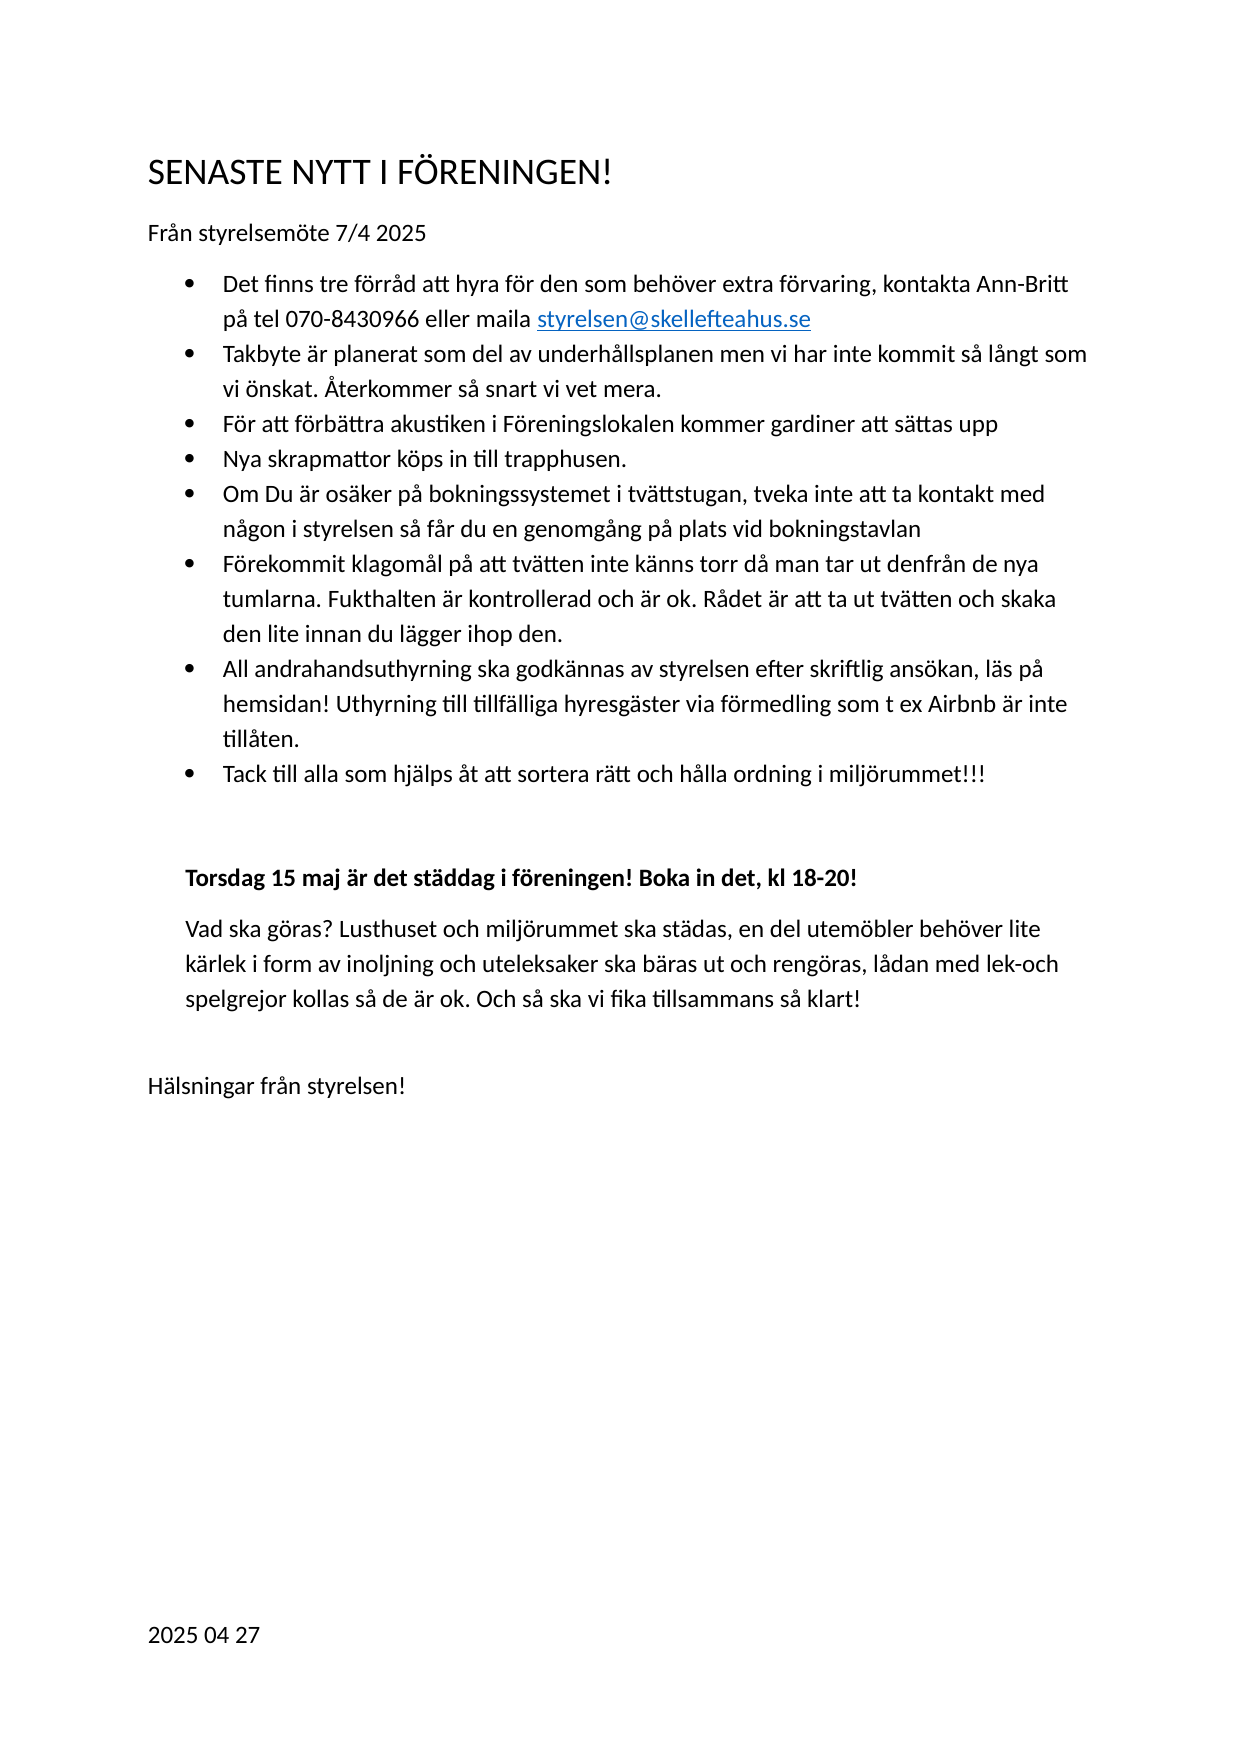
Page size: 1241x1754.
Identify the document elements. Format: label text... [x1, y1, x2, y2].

text SENASTE NYTT I FÖRENINGEN! [148, 148, 1093, 193]
list Det finns tre förråd att hyra för den som behöver extra förvaring, kontakta Ann-Britt på tel 070-8430966 eller maila styrelsen@skellefteahus.se [185, 269, 1093, 334]
list Takbyte är planerat som del av underhållsplanen men vi har inte kommit så långt som vi önskat. Återkommer så snart vi vet mera. [185, 339, 1093, 404]
list Förekommit klagomål på att tvätten inte känns torr då man tar ut denfrån de nya tumlarna. Fukthalten är kontrollerad och är ok. Rådet är att ta ut tvätten och skaka den lite innan du lägger ihop den. [185, 549, 1093, 649]
list All andrahandsuthyrning ska godkännas av styrelsen efter skriftlig ansökan, läs på hemsidan! Uthyrning till tillfälliga hyresgäster via förmedling som t ex Airbnb är inte tillåten. [185, 654, 1093, 754]
list Om Du är osäker på bokningssystemet i tvättstugan, tveka inte att ta kontakt med någon i styrelsen så får du en genomgång på plats vid bokningstavlan [185, 479, 1093, 544]
text Vad ska göras? Lusthuset och miljörummet ska städas, en del utemöbler behöver lite kärlek i form av inoljning och uteleksaker ska bäras ut och rengöras, lådan med lek-och spelgrejor kollas så de är ok. Och så ska vi fika tillsammans så klart! [185, 914, 1093, 1049]
text Torsdag 15 maj är det städdag i föreningen! Boka in det, kl 18-20! [185, 862, 1093, 892]
text Hälsningar från styrelsen! [148, 1070, 1093, 1101]
list Nya skrapmattor köps in till trapphusen. [185, 444, 1093, 474]
list För att förbättra akustiken i Föreningslokalen kommer gardiner att sättas upp [185, 409, 1093, 439]
text Från styrelsemöte 7/4 2025 [148, 217, 1093, 247]
list Tack till alla som hjälps åt att sortera rätt och hålla ordning i miljörummet!!! [185, 759, 1093, 789]
